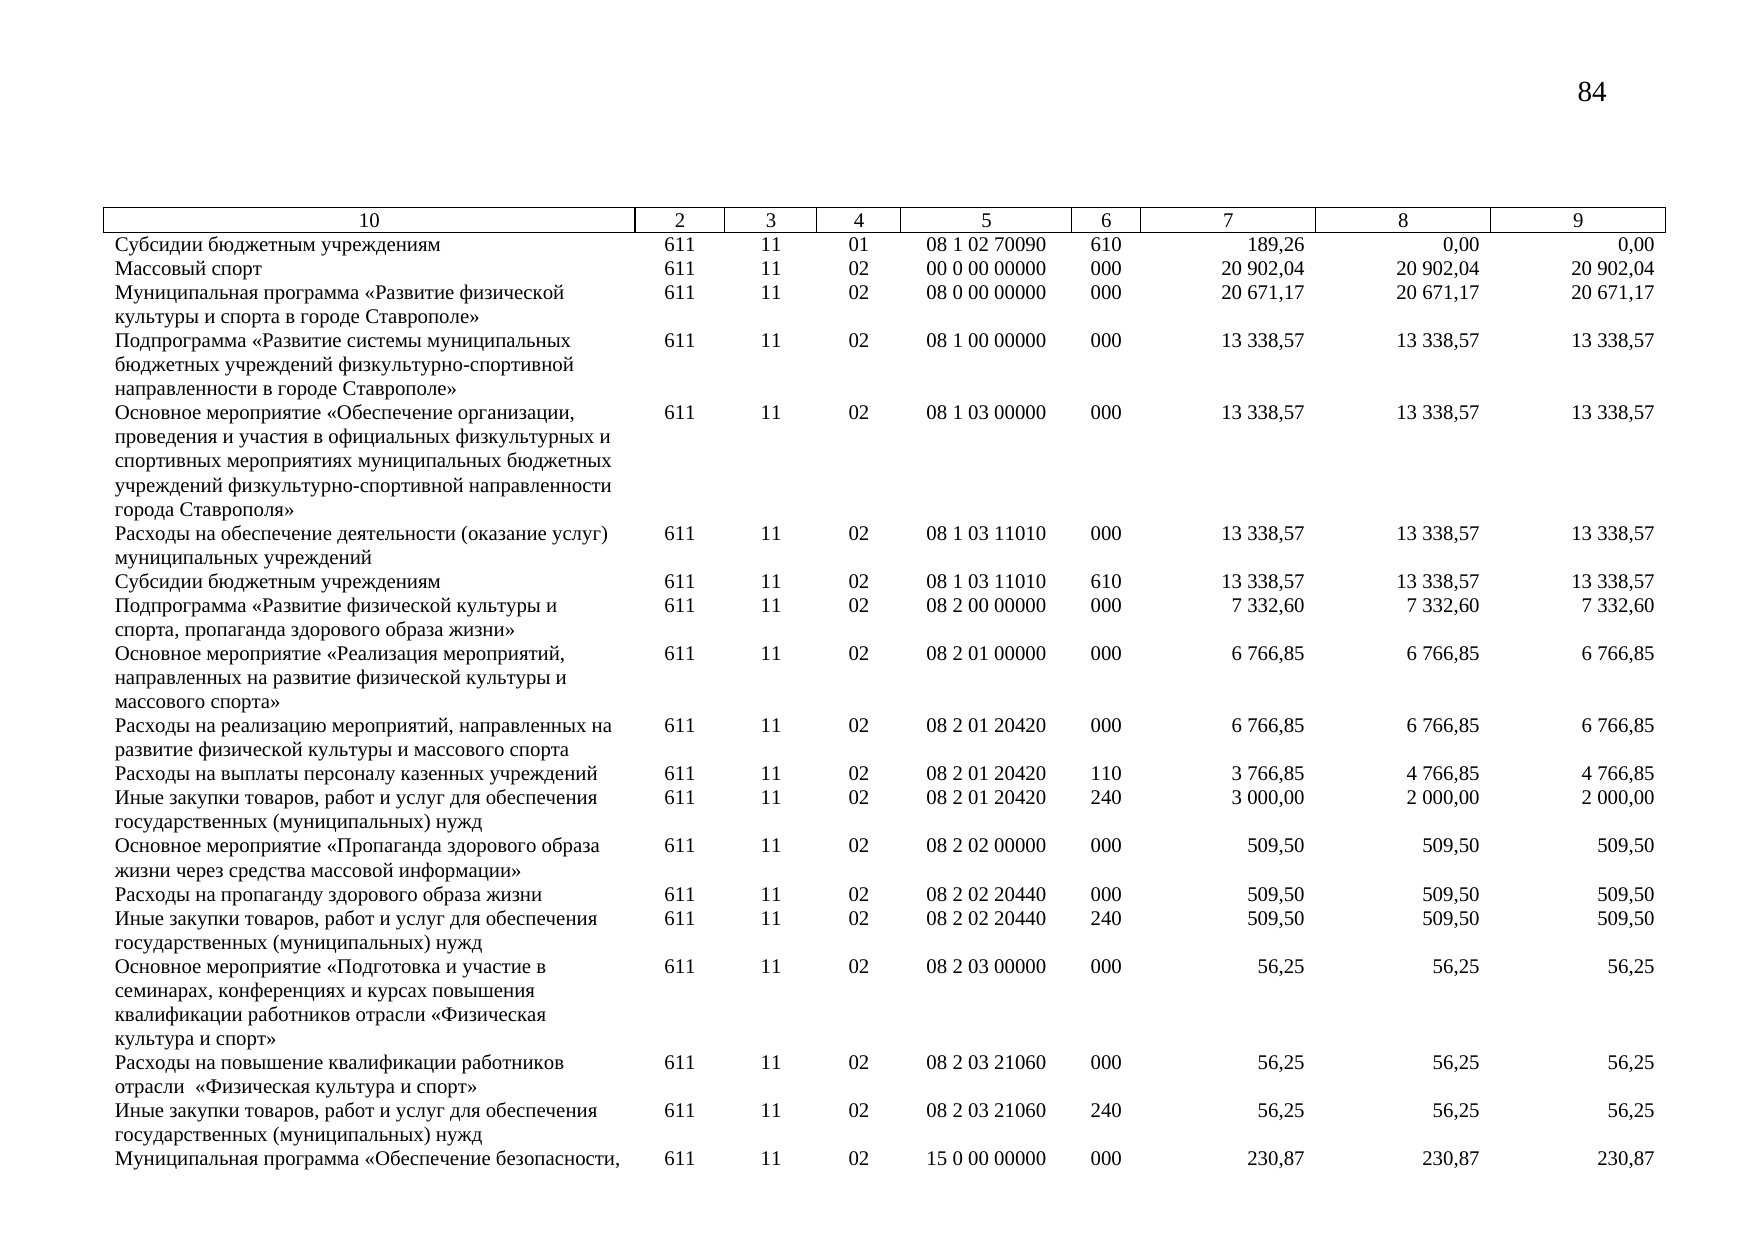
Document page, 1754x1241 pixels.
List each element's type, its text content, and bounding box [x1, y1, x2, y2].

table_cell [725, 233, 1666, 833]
table_header 2 [636, 208, 724, 232]
table_header 7 [1141, 208, 1315, 232]
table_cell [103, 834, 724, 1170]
table_header 8 [1316, 208, 1490, 232]
table_header 6 [1072, 208, 1140, 232]
table_header 10 [104, 208, 634, 232]
table_header 3 [725, 208, 816, 232]
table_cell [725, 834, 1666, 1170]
table_header 9 [1491, 208, 1665, 232]
table_header 4 [817, 208, 900, 232]
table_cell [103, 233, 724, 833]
table_header 5 [901, 208, 1071, 232]
